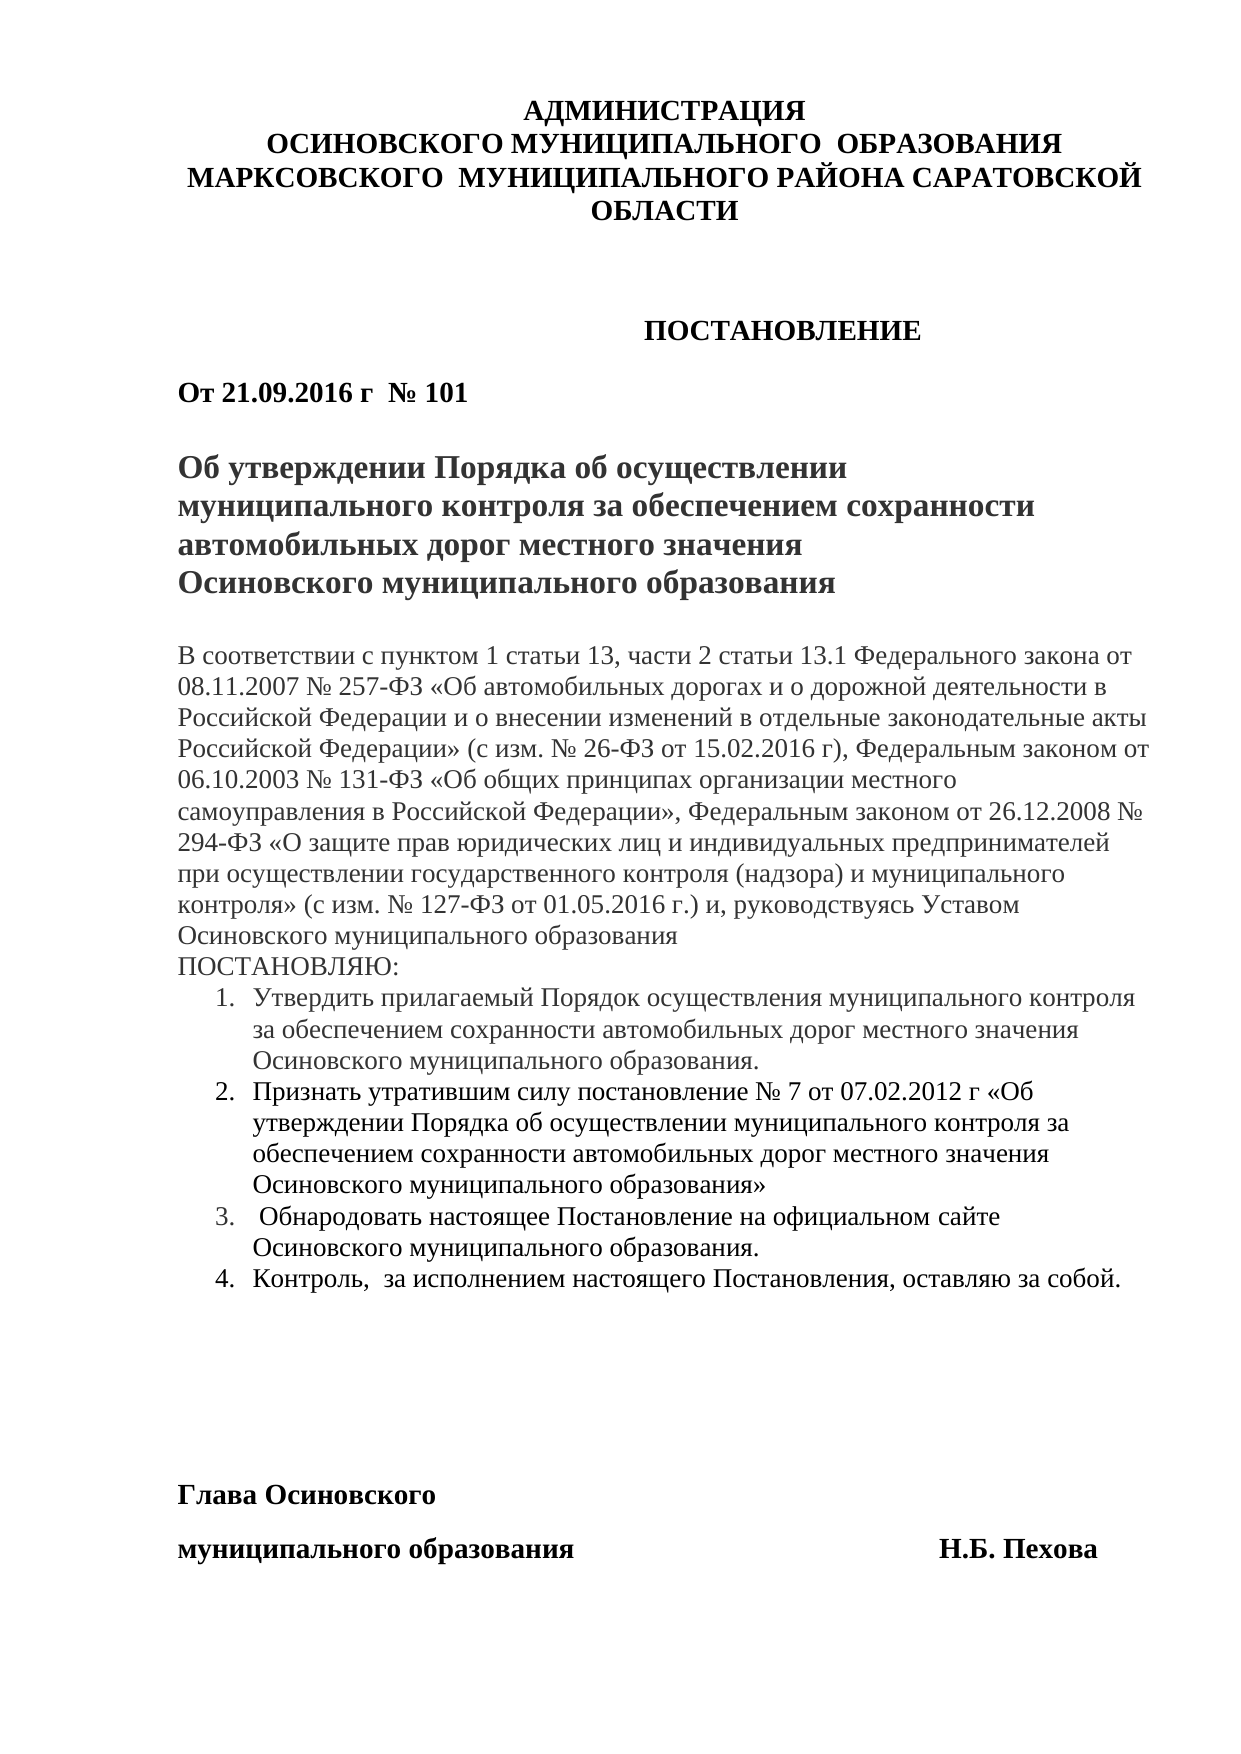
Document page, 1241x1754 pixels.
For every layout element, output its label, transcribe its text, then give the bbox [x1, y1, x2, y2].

text муниципального образования Н.Б. Пехова [177, 1531, 1152, 1565]
text Осиновского муниципального образования [177, 562, 1152, 601]
text ПОСТАНОВЛЕНИЕ [177, 313, 1152, 347]
list Обнародовать настоящее Постановление на официальном сайте Осиновского муниципального образования. [215, 1199, 1152, 1262]
text ПОСТАНОВЛЯЮ: [177, 950, 1152, 982]
text автомобильных дорог местного значения [177, 524, 1152, 562]
text АДМИНИСТРАЦИЯ [177, 93, 1152, 126]
list Утвердить прилагаемый Порядок осуществления муниципального контроля за обеспечением сохранности автомобильных дорог местного значения Осиновского муниципального образования. [215, 982, 1152, 1075]
text Глава Осиновского [177, 1477, 1152, 1511]
text Об утверждении Порядка об осуществлении [177, 447, 1152, 486]
text муниципального контроля за обеспечением сохранности [177, 486, 1152, 524]
list Признать утратившим силу постановление № 7 от 07.02.2012 г «Об утверждении Порядка об осуществлении муниципального контроля за обеспечением сохранности автомобильных дорог местного значения Осиновского муниципального образования» [215, 1075, 1152, 1199]
list Контроль, за исполнением настоящего Постановления, оставляю за собой. [215, 1262, 1152, 1293]
text ОСИНОВСКОГО МУНИЦИПАЛЬНОГО ОБРАЗОВАНИЯ [177, 126, 1152, 160]
text От 21.09.2016 г № 101 [177, 375, 1152, 409]
text МАРКСОВСКОГО МУНИЦИПАЛЬНОГО РАЙОНА САРАТОВСКОЙ ОБЛАСТИ [177, 160, 1152, 227]
text В соответствии с пунктом 1 статьи 13, части 2 статьи 13.1 Федерального закона от 08.11.2007 № 257-ФЗ «Об автомобильных дорогах и о дорожной деятельности в Российской Федерации и о внесении изменений в отдельные законодательные акты Российской Федерации» (с изм. № 26-ФЗ от 15.02.2016 г), Федеральным законом от 06.10.2003 № 131-ФЗ «Об общих принципах организации местного самоуправления в Российской Федерации», Федеральным законом от 26.12.2008 № 294-ФЗ «О защите прав юридических лиц и индивидуальных предпринимателей при осуществлении государственного контроля (надзора) и муниципального контроля» (с изм. № 127-ФЗ от 01.05.2016 г.) и, руководствуясь Уставом Осиновского муниципального образования [177, 639, 1152, 950]
